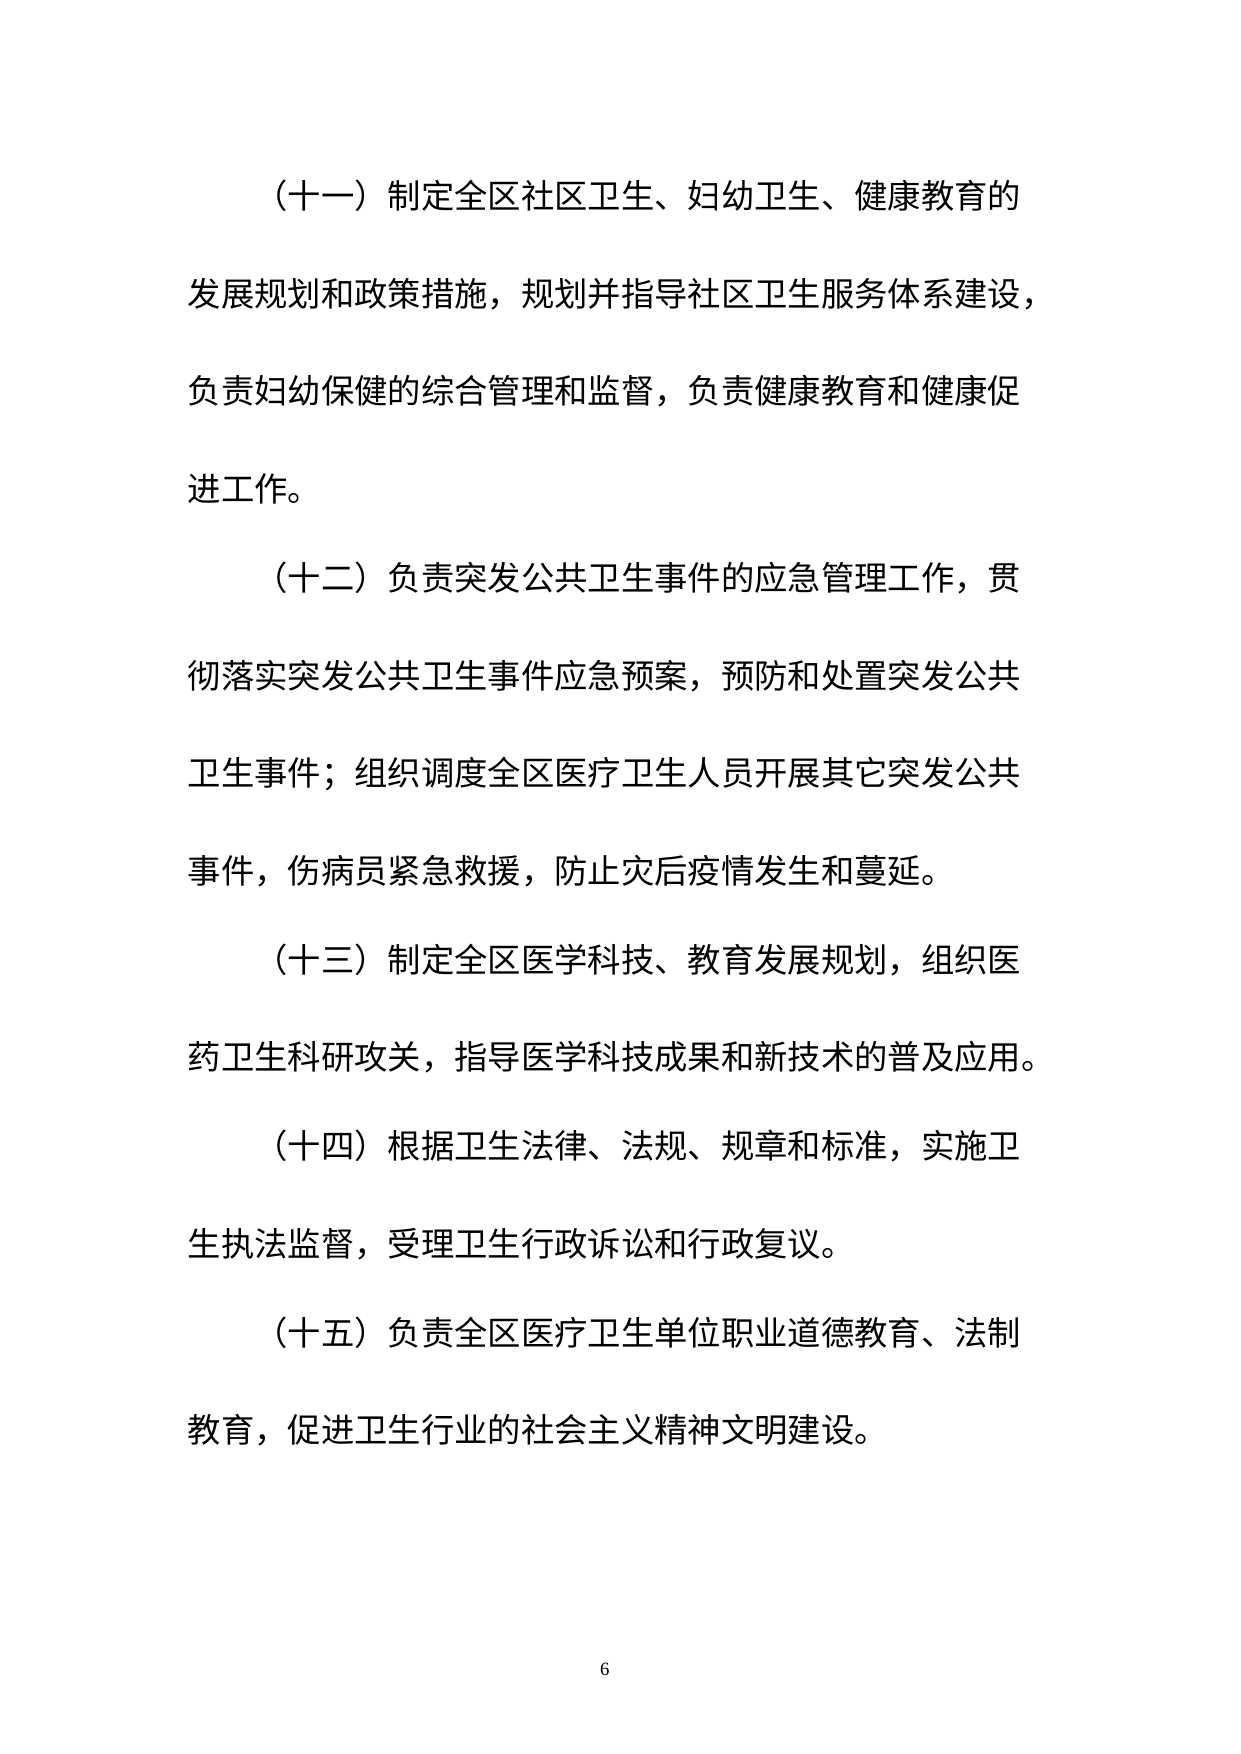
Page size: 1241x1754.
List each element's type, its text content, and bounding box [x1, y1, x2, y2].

text （十一）制定全区社区卫生、妇幼卫生、健康教育的发展规划和政策措施，规划并指导社区卫生服务体系建设，负责妇幼保健的综合管理和监督，负责健康教育和健康促进工作。 [187, 162, 1053, 519]
text （十五）负责全区医疗卫生单位职业道德教育、法制教育，促进卫生行业的社会主义精神文明建设。 [187, 1298, 1053, 1461]
text （十三）制定全区医学科技、教育发展规划，组织医药卫生科研攻关，指导医学科技成果和新技术的普及应用。 [187, 925, 1053, 1088]
text （十二）负责突发公共卫生事件的应急管理工作，贯彻落实突发公共卫生事件应急预案，预防和处置突发公共卫生事件；组织调度全区医疗卫生人员开展其它突发公共事件，伤病员紧急救援，防止灾后疫情发生和蔓延。 [187, 543, 1053, 901]
text （十四）根据卫生法律、法规、规章和标准，实施卫生执法监督，受理卫生行政诉讼和行政复议。 [187, 1112, 1053, 1274]
